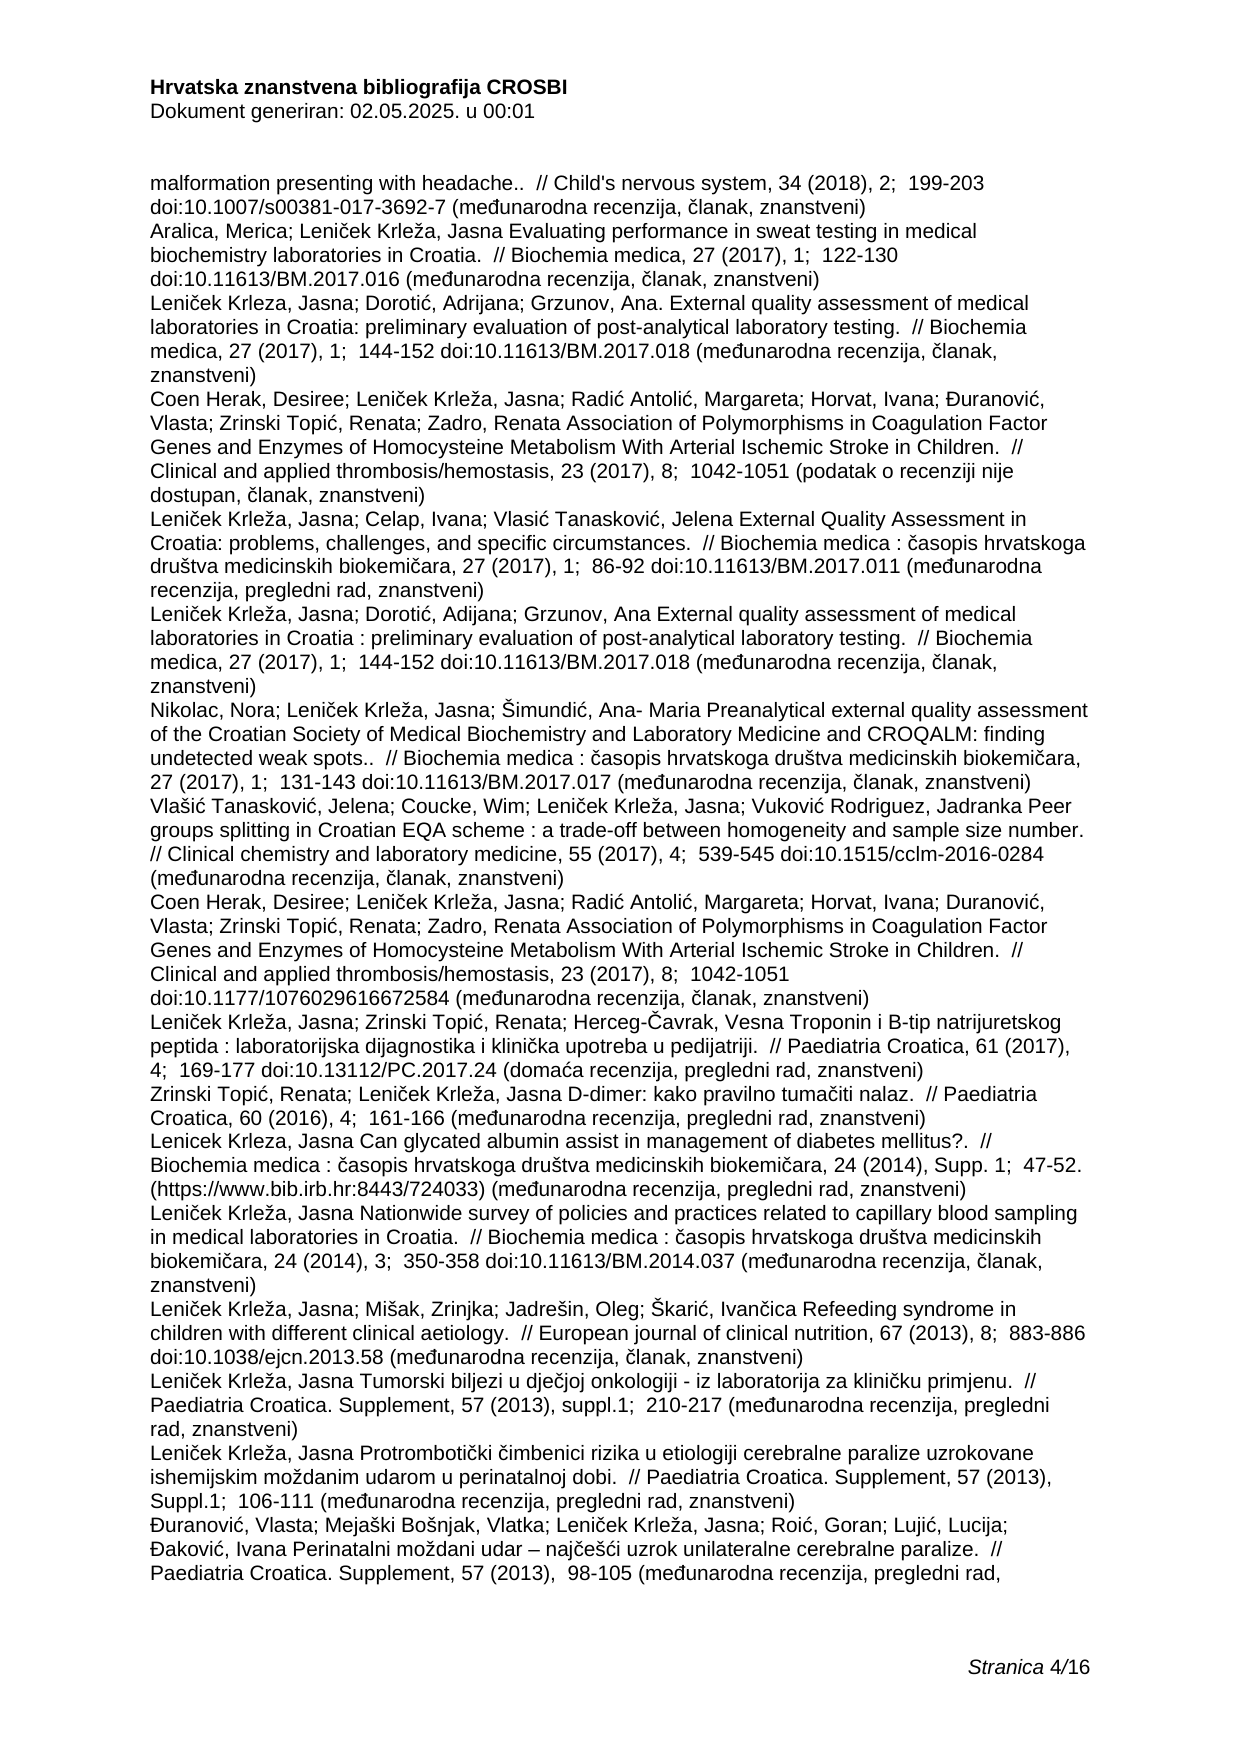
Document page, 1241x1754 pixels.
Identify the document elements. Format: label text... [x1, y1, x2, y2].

text Coen Herak, Desiree; Leniček Krleža, Jasna; Radić Antolić, Margareta; Horvat, Ivana; Đuranović, Vlasta; Zrinski Topić, Renata; Zadro, Renata [150, 387, 1090, 506]
text Leniček Krleža, Jasna [150, 1441, 1090, 1513]
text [150, 1513, 1090, 1584]
text Coen Herak, Desiree; Leniček Krleža, Jasna; Radić Antolić, Margareta; Horvat, Ivana; Duranović, Vlasta; Zrinski Topić, Renata; Zadro, Renata [150, 890, 1090, 1009]
text Leniček Krleza, Jasna; Dorotić, Adrijana; Grzunov, Ana. [150, 291, 1090, 387]
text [150, 171, 1090, 219]
text Aralica, Merica; Leniček Krleža, Jasna [150, 219, 1090, 291]
text Leniček Krleža, Jasna [150, 1369, 1090, 1441]
text Leniček Krleža, Jasna; Mišak, Zrinjka; Jadrešin, Oleg; Škarić, Ivančica [150, 1297, 1090, 1369]
text Leniček Krleža, Jasna; Celap, Ivana; Vlasić Tanasković, Jelena [150, 506, 1090, 602]
text Zrinski Topić, Renata; Leniček Krleža, Jasna [150, 1081, 1090, 1129]
text Vlašić Tanasković, Jelena; Coucke, Wim; Leniček Krleža, Jasna; Vuković Rodriguez, Jadranka [150, 794, 1090, 890]
text Leniček Krleža, Jasna [150, 1201, 1090, 1297]
text Leniček Krleža, Jasna; Zrinski Topić, Renata; Herceg-Čavrak, Vesna [150, 1009, 1090, 1081]
text Leniček Krleža, Jasna; Dorotić, Adijana; Grzunov, Ana [150, 602, 1090, 698]
text Lenicek Krleza, Jasna [150, 1129, 1090, 1201]
text Nikolac, Nora; Leniček Krleža, Jasna; Šimundić, Ana- Maria [150, 698, 1090, 794]
